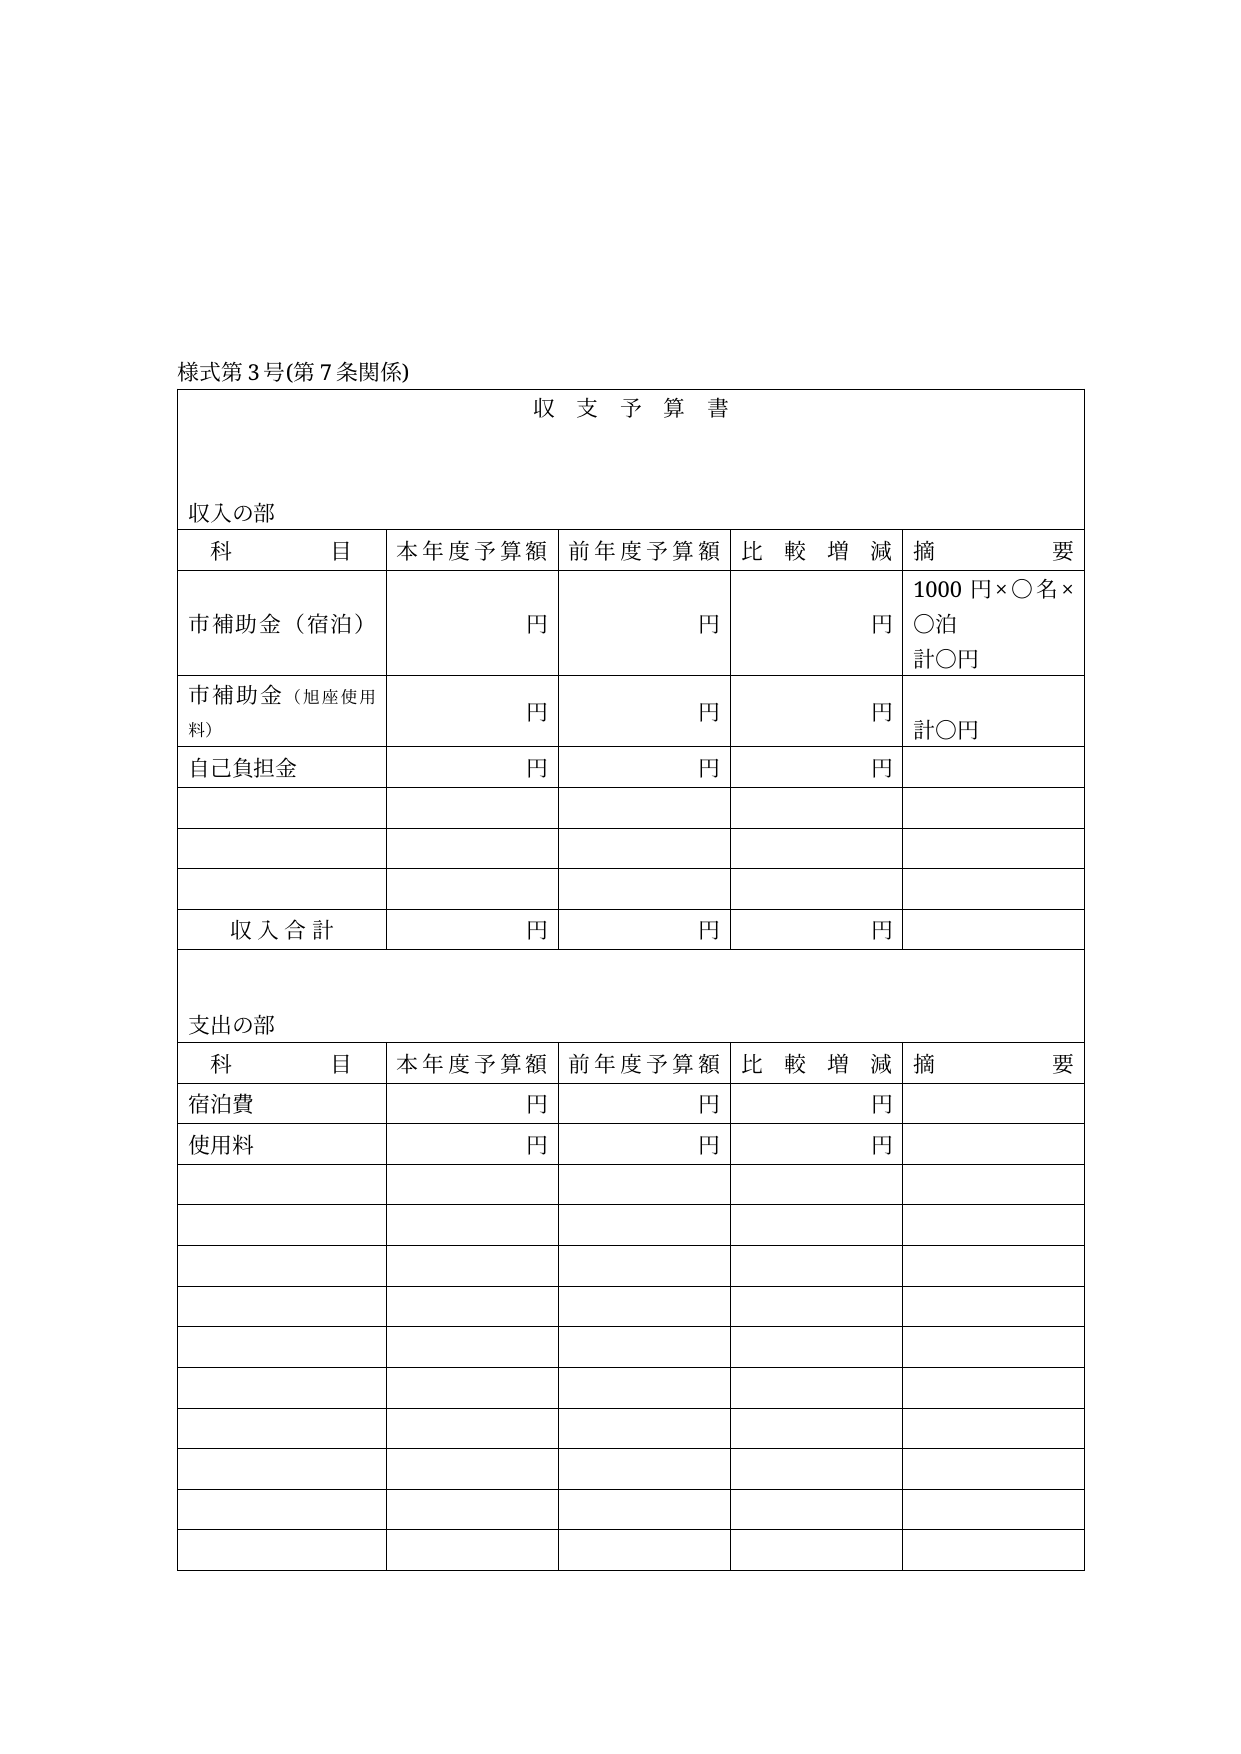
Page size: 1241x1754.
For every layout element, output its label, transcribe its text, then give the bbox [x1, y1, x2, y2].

table_cell [387, 1205, 558, 1245]
table_cell [387, 1449, 558, 1489]
table_cell [903, 788, 1084, 827]
table_cell 円 [559, 747, 730, 787]
table_cell 比較増減 [731, 530, 902, 570]
table_cell 円 [731, 676, 902, 746]
table_cell 円 [731, 1084, 902, 1123]
table_cell [178, 788, 386, 827]
table_cell 本年度予算額 [387, 530, 558, 570]
table_cell 自己負担金 [178, 747, 386, 787]
table_cell [178, 1530, 386, 1570]
table_cell [903, 1124, 1084, 1164]
table_cell [559, 829, 730, 868]
table_cell [903, 1287, 1084, 1326]
table_cell 科目 [178, 530, 386, 570]
table_cell 1000円×〇名×〇泊 計〇円 [903, 571, 1084, 675]
table_cell [178, 1165, 386, 1204]
table_cell 円 [387, 1124, 558, 1164]
table_cell [559, 1246, 730, 1286]
table_cell [731, 1287, 902, 1326]
table_cell [559, 1530, 730, 1570]
table_cell [903, 1205, 1084, 1245]
table_cell [903, 1368, 1084, 1407]
table_cell [731, 1368, 902, 1407]
table_cell 円 [559, 910, 730, 949]
table_cell [903, 1490, 1084, 1529]
table_cell 本年度予算額 [387, 1043, 558, 1082]
table_cell 収入合計 [178, 910, 386, 949]
table_cell [178, 829, 386, 868]
table_cell [903, 1449, 1084, 1489]
table_cell 市補助金（旭座使用料） [178, 676, 386, 746]
table_cell [178, 1490, 386, 1529]
table_cell 支出の部 [178, 950, 1084, 1042]
table_cell [731, 1449, 902, 1489]
table_cell [903, 1409, 1084, 1448]
table_cell [903, 1246, 1084, 1286]
text 様式第3号(第7条関係) [177, 353, 1063, 388]
table_cell [178, 1205, 386, 1245]
table_cell [559, 1368, 730, 1407]
table_cell [178, 869, 386, 909]
table_cell [903, 869, 1084, 909]
table_cell [731, 1530, 902, 1570]
table_cell 使用料 [178, 1124, 386, 1164]
table_cell [559, 1165, 730, 1204]
table_cell 円 [559, 1124, 730, 1164]
table_cell [178, 1327, 386, 1367]
table_cell [387, 1327, 558, 1367]
table_cell [178, 1368, 386, 1407]
table_cell 円 [387, 1084, 558, 1123]
table_cell 円 [559, 571, 730, 675]
table_cell 円 [387, 910, 558, 949]
table_cell [731, 1165, 902, 1204]
table_cell [387, 829, 558, 868]
table_cell 円 [731, 747, 902, 787]
table_cell [387, 1530, 558, 1570]
table_cell 比較増減 [731, 1043, 902, 1082]
table_cell [559, 1287, 730, 1326]
table_cell [387, 1246, 558, 1286]
table_cell [178, 1287, 386, 1326]
table_cell [387, 788, 558, 827]
table_cell [387, 1165, 558, 1204]
table_cell [731, 1490, 902, 1529]
table_cell 計〇円 [903, 676, 1084, 746]
table_cell [903, 747, 1084, 787]
table_cell 円 [731, 910, 902, 949]
table_cell 摘要 [903, 530, 1084, 570]
table_cell 前年度予算額 [559, 1043, 730, 1082]
table_cell 円 [387, 676, 558, 746]
table_cell [559, 1409, 730, 1448]
table_cell 市補助金（宿泊） [178, 571, 386, 675]
table_cell [178, 1246, 386, 1286]
table_cell 摘要 [903, 1043, 1084, 1082]
table_cell 円 [559, 676, 730, 746]
table_cell 宿泊費 [178, 1084, 386, 1123]
table_cell [559, 1205, 730, 1245]
table_cell [559, 1490, 730, 1529]
table_cell 科目 [178, 1043, 386, 1082]
table_cell [559, 788, 730, 827]
table_cell [559, 1327, 730, 1367]
table_cell [387, 869, 558, 909]
table_cell [559, 869, 730, 909]
table_cell 円 [387, 571, 558, 675]
table_cell [178, 1409, 386, 1448]
table_cell [731, 788, 902, 827]
table_cell [731, 1246, 902, 1286]
table_cell 前年度予算額 [559, 530, 730, 570]
table_cell [903, 1327, 1084, 1367]
table_cell [731, 1409, 902, 1448]
table_cell [903, 1165, 1084, 1204]
table_cell [387, 1368, 558, 1407]
table_cell [178, 1449, 386, 1489]
table_cell [903, 1084, 1084, 1123]
table_cell [731, 829, 902, 868]
table_cell [903, 829, 1084, 868]
table_cell 円 [731, 571, 902, 675]
table_cell 円 [387, 747, 558, 787]
table_header 収支予算書 収入の部 [178, 390, 1084, 529]
table_cell 円 [559, 1084, 730, 1123]
table_cell [387, 1287, 558, 1326]
table_cell [903, 1530, 1084, 1570]
table_cell [731, 1205, 902, 1245]
table_cell [731, 1327, 902, 1367]
table_cell [731, 869, 902, 909]
table_cell [387, 1409, 558, 1448]
table_cell [903, 910, 1084, 949]
table_cell [387, 1490, 558, 1529]
table_cell 円 [731, 1124, 902, 1164]
table_cell [559, 1449, 730, 1489]
